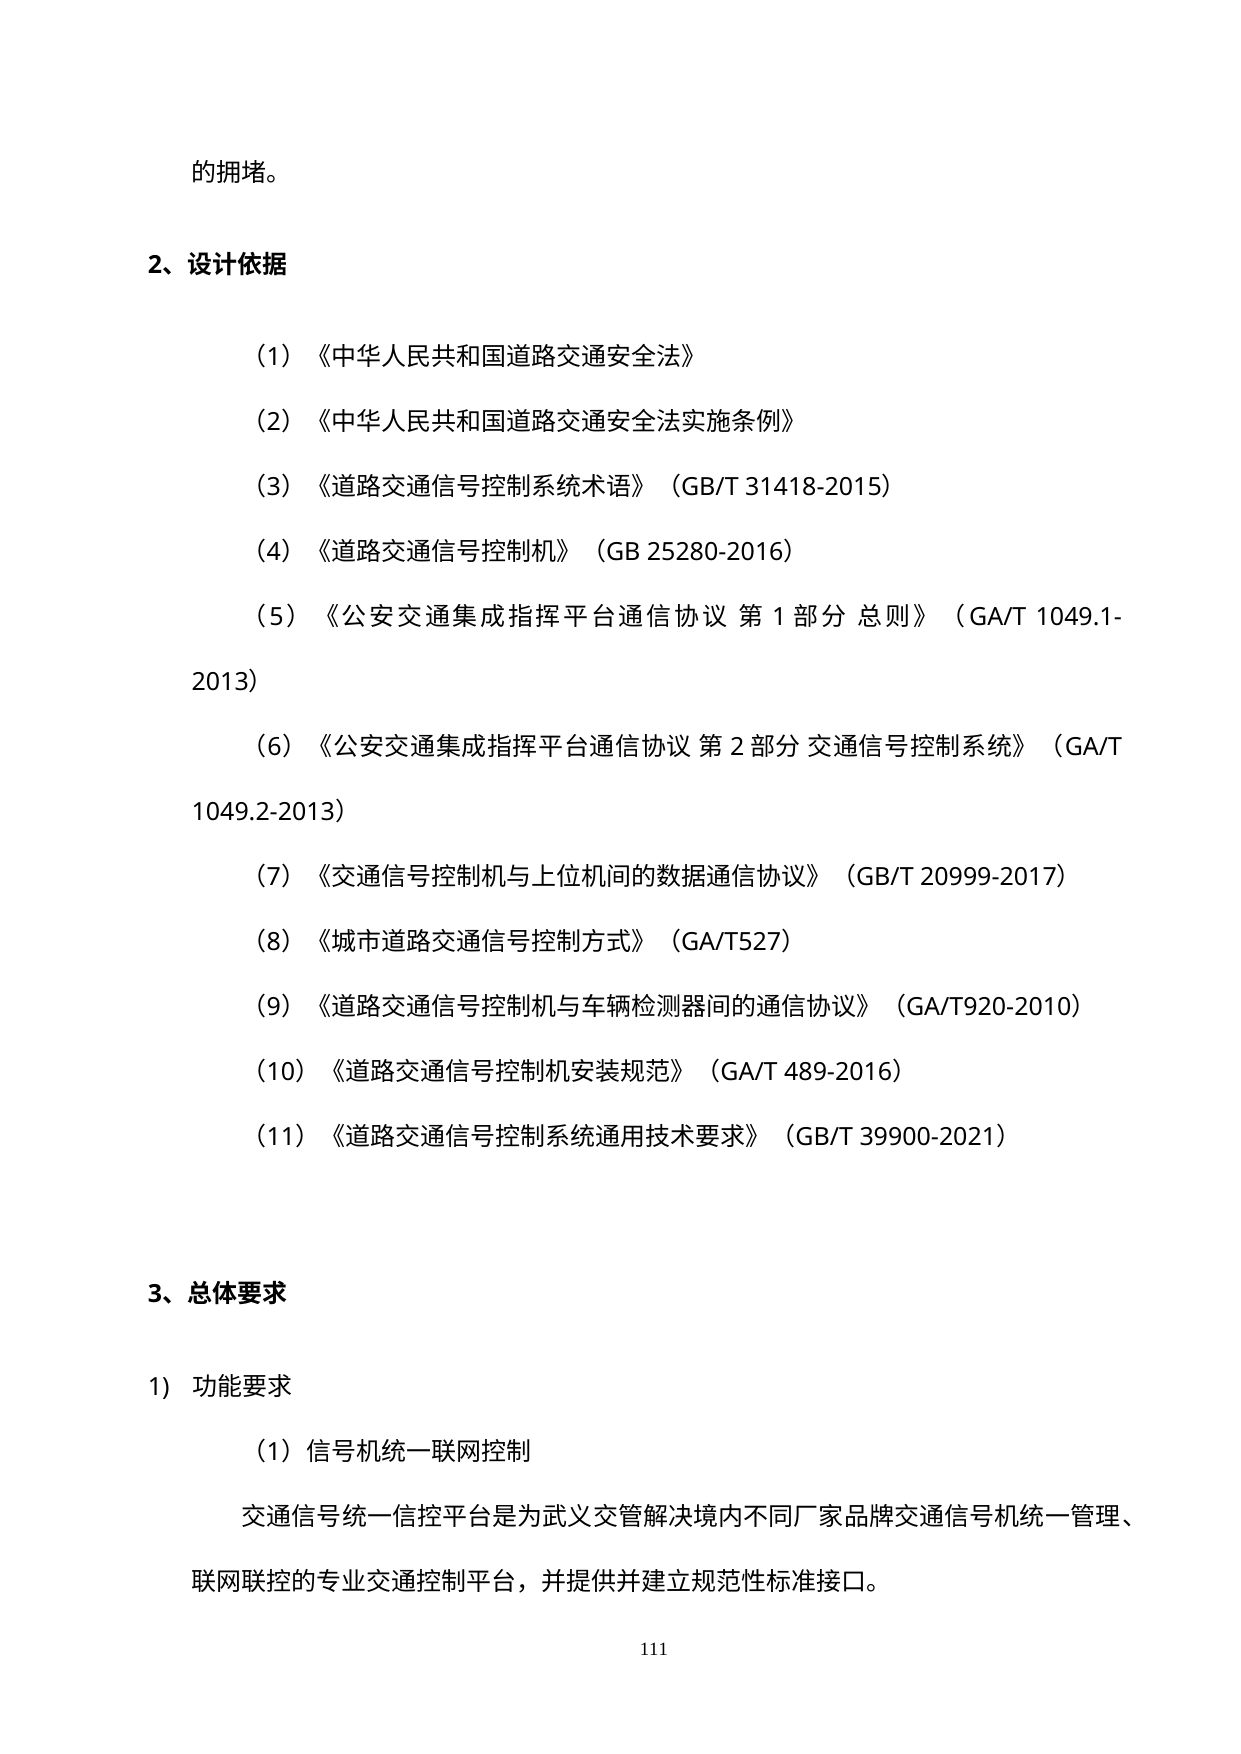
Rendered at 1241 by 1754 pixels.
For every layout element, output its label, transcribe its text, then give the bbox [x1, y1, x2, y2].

text （5）《公安交通集成指挥平台通信协议 第1部分 总则》（GA/T 1049.1-2013） [191, 582, 1122, 712]
text （9）《道路交通信号控制机与车辆检测器间的通信协议》（GA/T920-2010） [191, 972, 1122, 1037]
text （11）《道路交通信号控制系统通用技术要求》（GB/T 39900-2021） [191, 1102, 1122, 1167]
text （1）《中华人民共和国道路交通安全法》 [191, 322, 1122, 387]
text （6）《公安交通集成指挥平台通信协议 第2部分 交通信号控制系统》（GA/T 1049.2-2013） [191, 712, 1122, 842]
subtitle 功能要求 [148, 1352, 1122, 1417]
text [191, 138, 1122, 203]
text （7）《交通信号控制机与上位机间的数据通信协议》（GB/T 20999-2017） [191, 842, 1122, 907]
text （2）《中华人民共和国道路交通安全法实施条例》 [191, 387, 1122, 452]
subtitle 2、设计依据 [148, 230, 1122, 295]
text （8）《城市道路交通信号控制方式》（GA/T527） [191, 907, 1122, 972]
text （10）《道路交通信号控制机安装规范》（GA/T 489-2016） [191, 1037, 1122, 1102]
text （1）信号机统一联网控制 [191, 1417, 1122, 1482]
subtitle 3、总体要求 [148, 1259, 1122, 1324]
text （4）《道路交通信号控制机》（GB 25280-2016） [191, 517, 1122, 582]
text 交通信号统一信控平台是为武义交管解决境内不同厂家品牌交通信号机统一管理、联网联控的专业交通控制平台，并提供并建立规范性标准接口。 [191, 1482, 1122, 1612]
text （3）《道路交通信号控制系统术语》（GB/T 31418-2015） [191, 452, 1122, 517]
